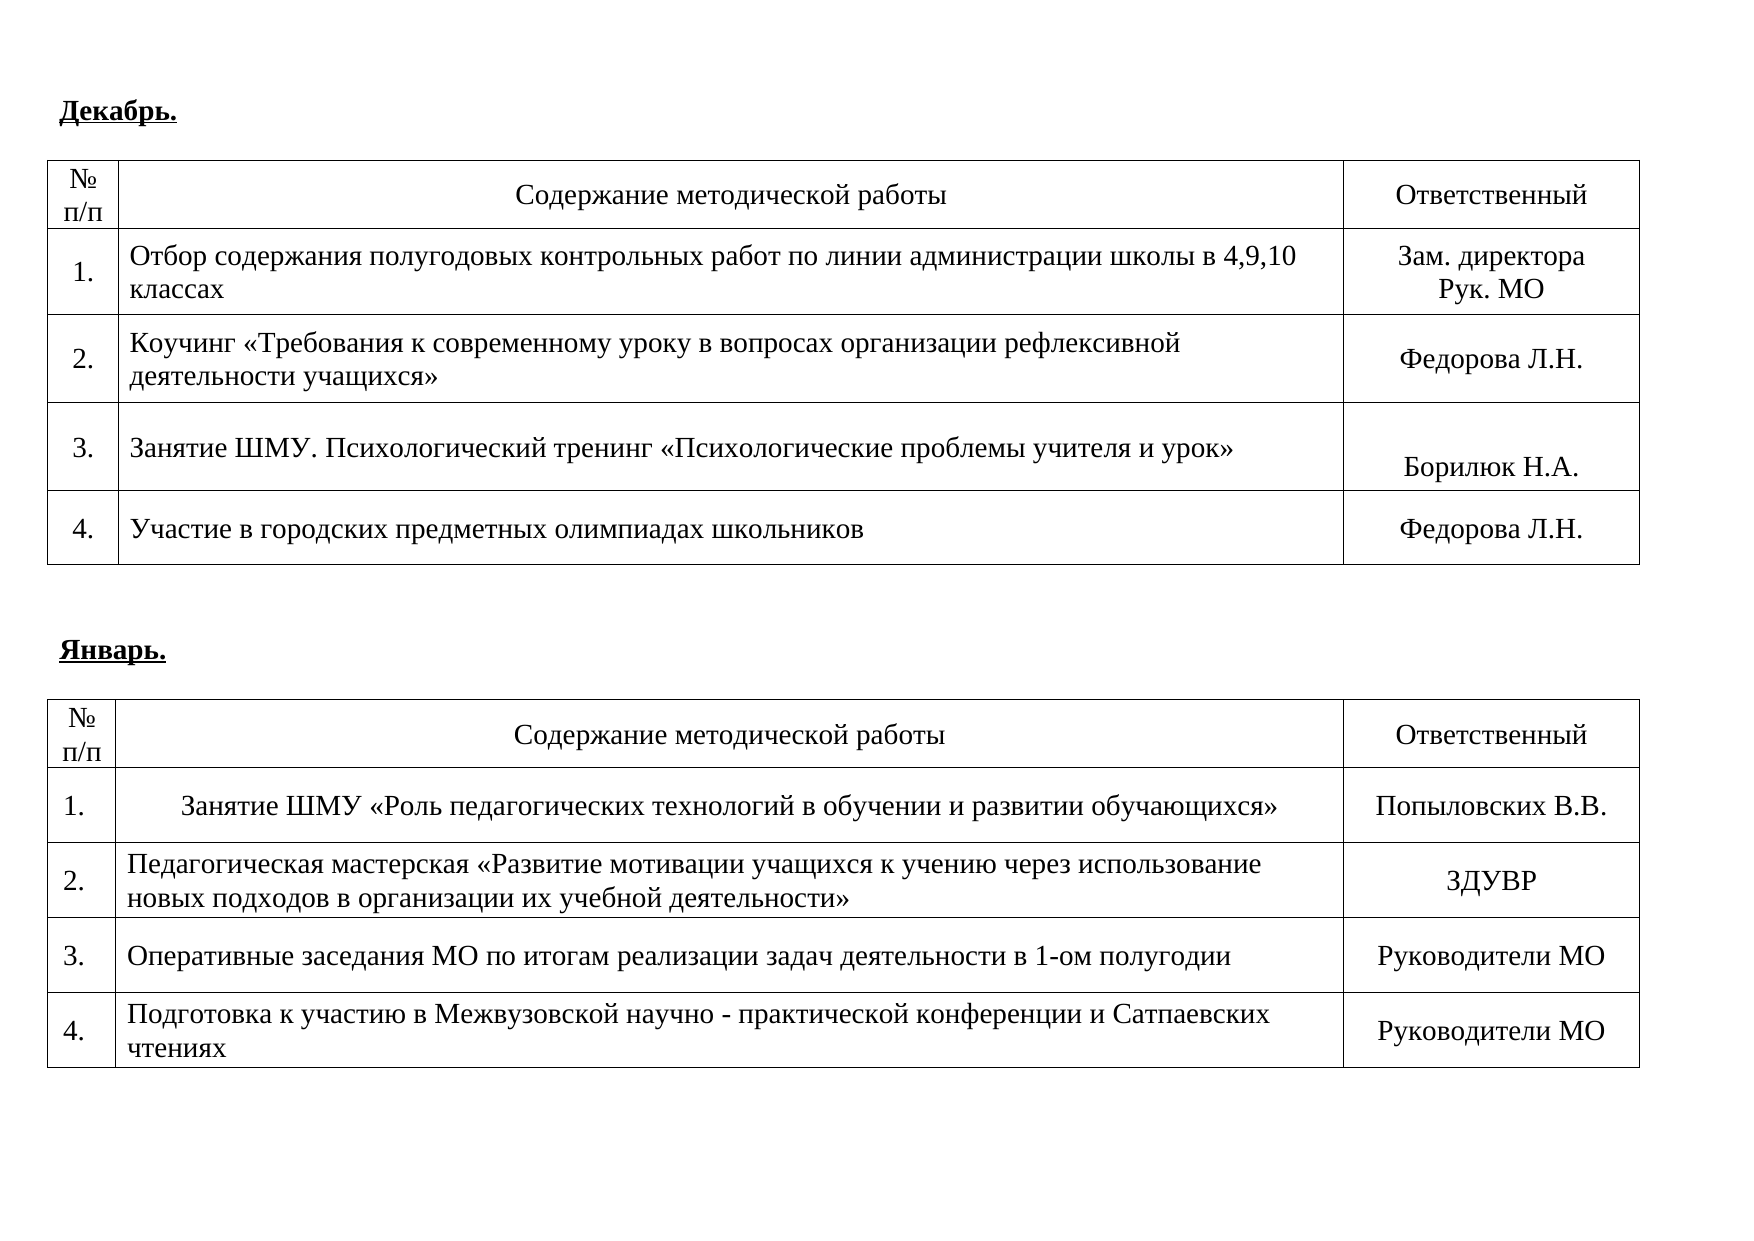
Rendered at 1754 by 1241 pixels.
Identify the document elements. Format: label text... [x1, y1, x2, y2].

table_cell [48, 918, 115, 992]
table_header Ответственный [1344, 700, 1639, 767]
table_cell Участие в городских предметных олимпиадах школьников [119, 491, 1343, 564]
table_cell [48, 843, 115, 917]
table_cell Педагогическая мастерская «Развитие мотивации учащихся к учению через использование новых подходов в организации их учебной деятельности» [116, 843, 1343, 917]
table_cell Федорова Л.Н. [1344, 491, 1639, 564]
table_cell 1. [48, 229, 118, 313]
table_cell ЗДУВР [1344, 843, 1639, 917]
table_cell Попыловских В.В. [1344, 768, 1639, 842]
table_header Содержание методической работы [119, 161, 1343, 228]
table_cell Занятие ШМУ. Психологический тренинг «Психологические проблемы учителя и урок» [119, 403, 1343, 490]
table_header Содержание методической работы [116, 700, 1343, 767]
table_cell Федорова Л.Н. [1344, 315, 1639, 402]
table_cell Коучинг «Требования к современному уроку в вопросах организации рефлексивной деятельности учащихся» [119, 315, 1343, 402]
table_cell Подготовка к участию в Межвузовской научно - практической конференции и Сатпаевских чтениях [116, 993, 1343, 1067]
text Декабрь. [59, 93, 1695, 126]
table_cell Руководители МО [1344, 993, 1639, 1067]
table_cell Оперативные заседания МО по итогам реализации задач деятельности в 1-ом полугодии [116, 918, 1343, 992]
table_cell 4. [48, 491, 118, 564]
table_cell [48, 768, 115, 842]
table_cell 2. [48, 315, 118, 402]
table_cell Зам. директора Рук. МО [1344, 229, 1639, 313]
table_cell 3. [48, 403, 118, 490]
table_cell Борилюк Н.А. [1344, 403, 1639, 490]
table_cell Отбор содержания полугодовых контрольных работ по линии администрации школы в 4,9,10 классах [119, 229, 1343, 313]
table_header № п/п [48, 161, 118, 228]
text Январь. [59, 632, 1695, 666]
table_cell Руководители МО [1344, 918, 1639, 992]
table_header Ответственный [1344, 161, 1639, 228]
table_cell Занятие ШМУ «Роль педагогических технологий в обучении и развитии обучающихся» [116, 768, 1343, 842]
table_header № п/п [48, 700, 115, 767]
table_cell [48, 993, 115, 1067]
